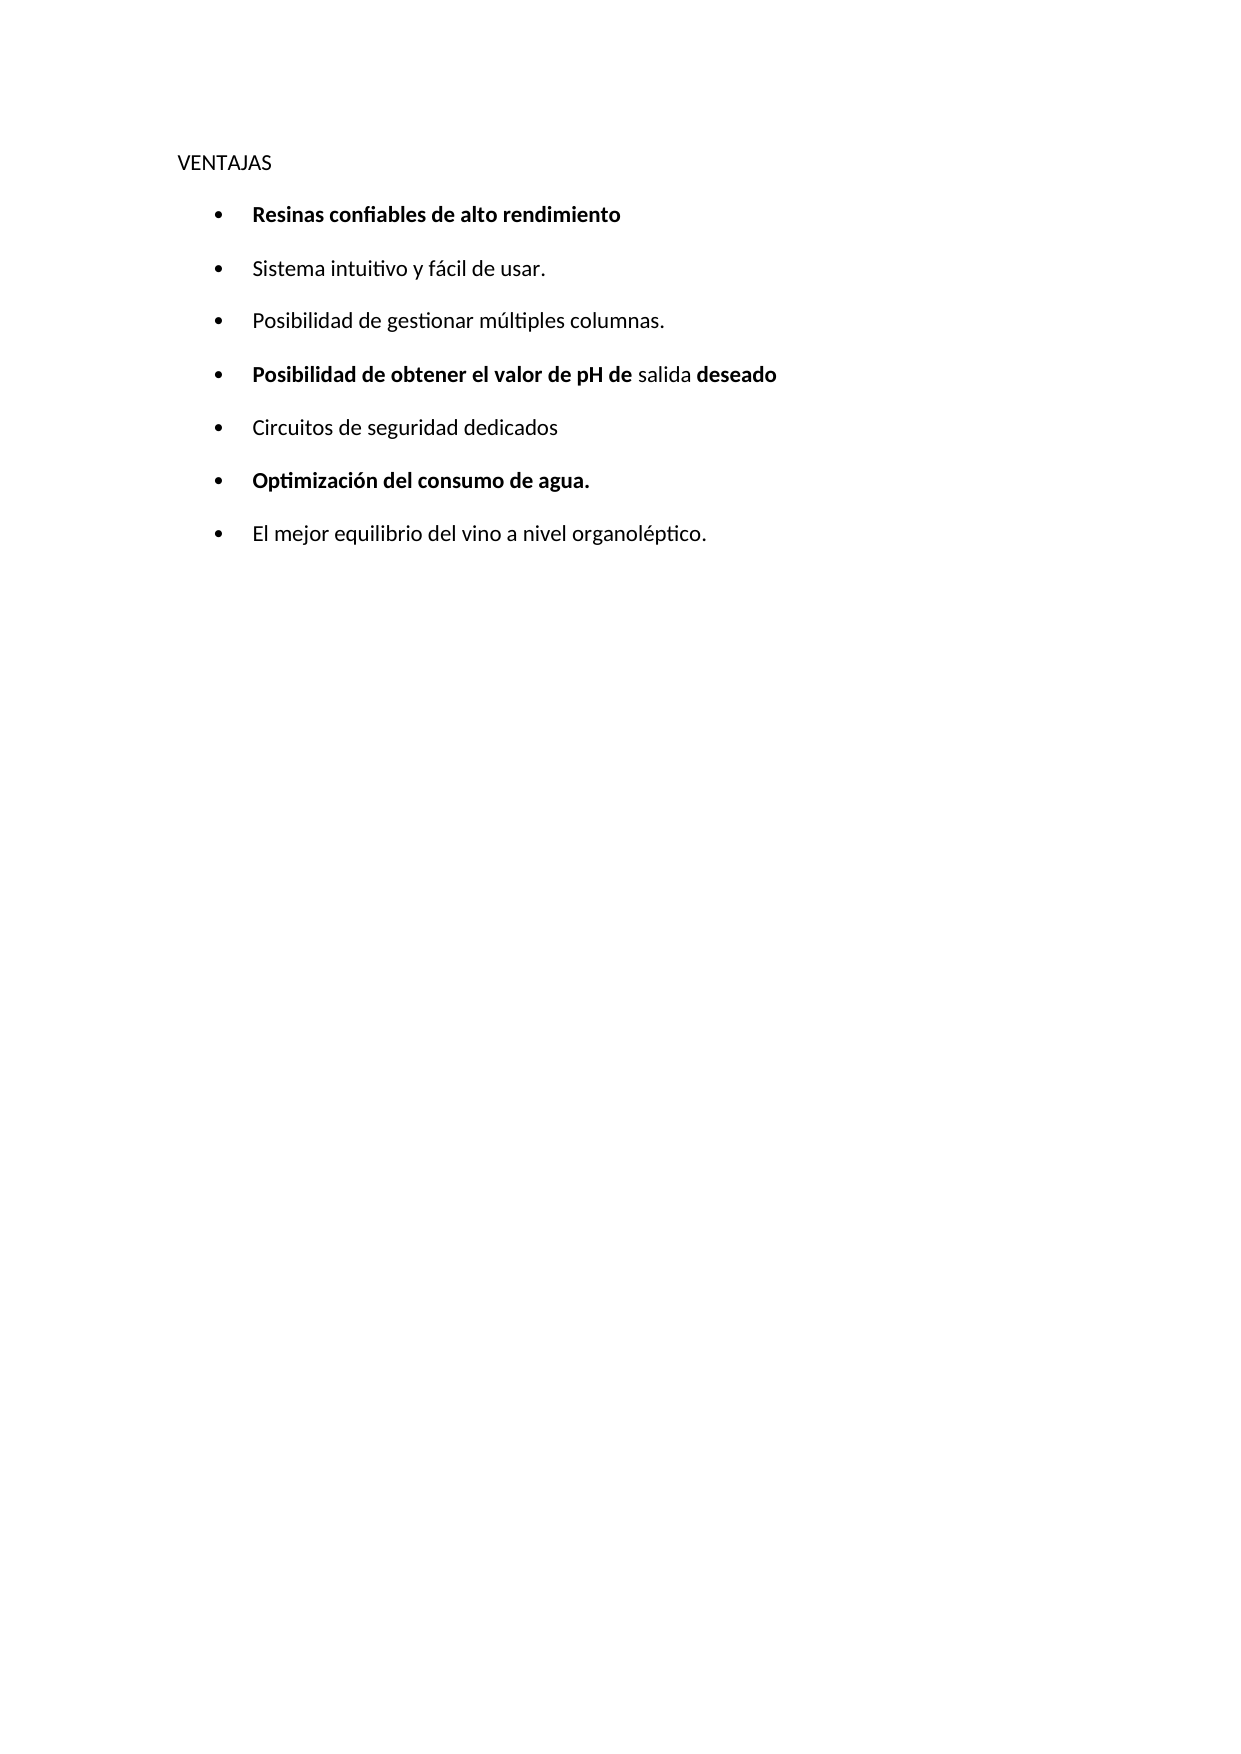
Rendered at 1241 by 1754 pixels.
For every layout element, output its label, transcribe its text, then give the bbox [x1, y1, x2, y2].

list El mejor equilibrio del vino a nivel organoléptico. [215, 519, 1063, 547]
list Posibilidad de gestionar múltiples columnas. [215, 307, 1063, 335]
list Resinas confiables de alto rendimiento [215, 201, 1063, 229]
list Circuitos de seguridad dedicados [215, 413, 1063, 441]
text VENTAJAS [177, 148, 1063, 176]
list Optimización del consumo de agua. [215, 466, 1063, 494]
list Posibilidad de obtener el valor de pH de salida deseado [215, 360, 1063, 388]
list Sistema intuitivo y fácil de usar. [215, 254, 1063, 282]
